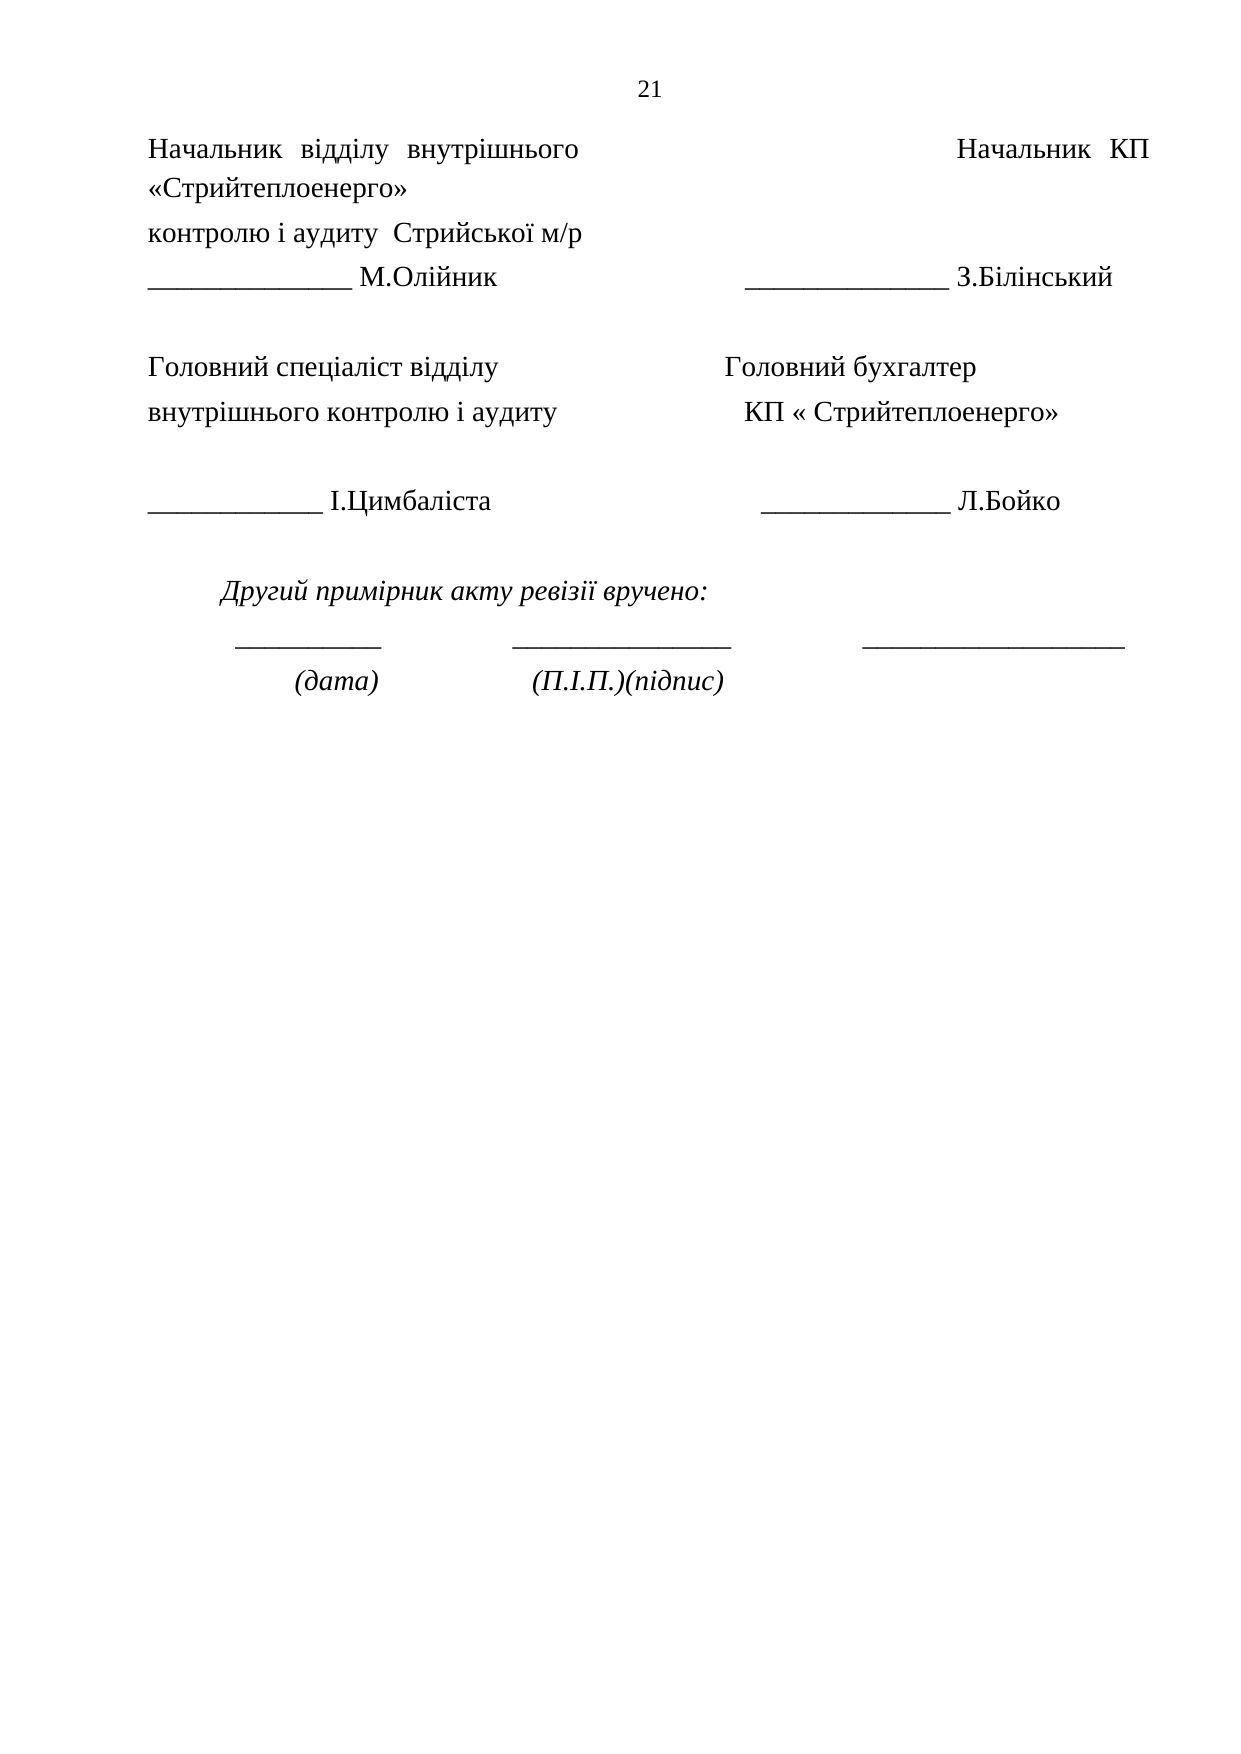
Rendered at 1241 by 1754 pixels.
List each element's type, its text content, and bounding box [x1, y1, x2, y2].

text внутрішнього контролю і аудиту КП « Стрийтеплоенерго» [148, 394, 1152, 427]
text ______________ М.Олійник ______________ З.Білінський [148, 259, 1152, 293]
text ____________ І.Цимбаліста _____________ Л.Бойко [148, 483, 1152, 517]
text Головний спеціаліст відділу Головний бухгалтер [148, 349, 1152, 383]
text контролю і аудиту Стрийської м/р [148, 215, 1152, 248]
text (дата) (П.І.П.)(підпис) [148, 663, 1152, 696]
text Другий примірник акту ревізії вручено: [148, 573, 1152, 607]
text __________ _______________ __________________ [148, 618, 1152, 651]
text Начальник відділу внутрішнього Начальник КП «Стрийтеплоенерго» [148, 131, 1152, 203]
